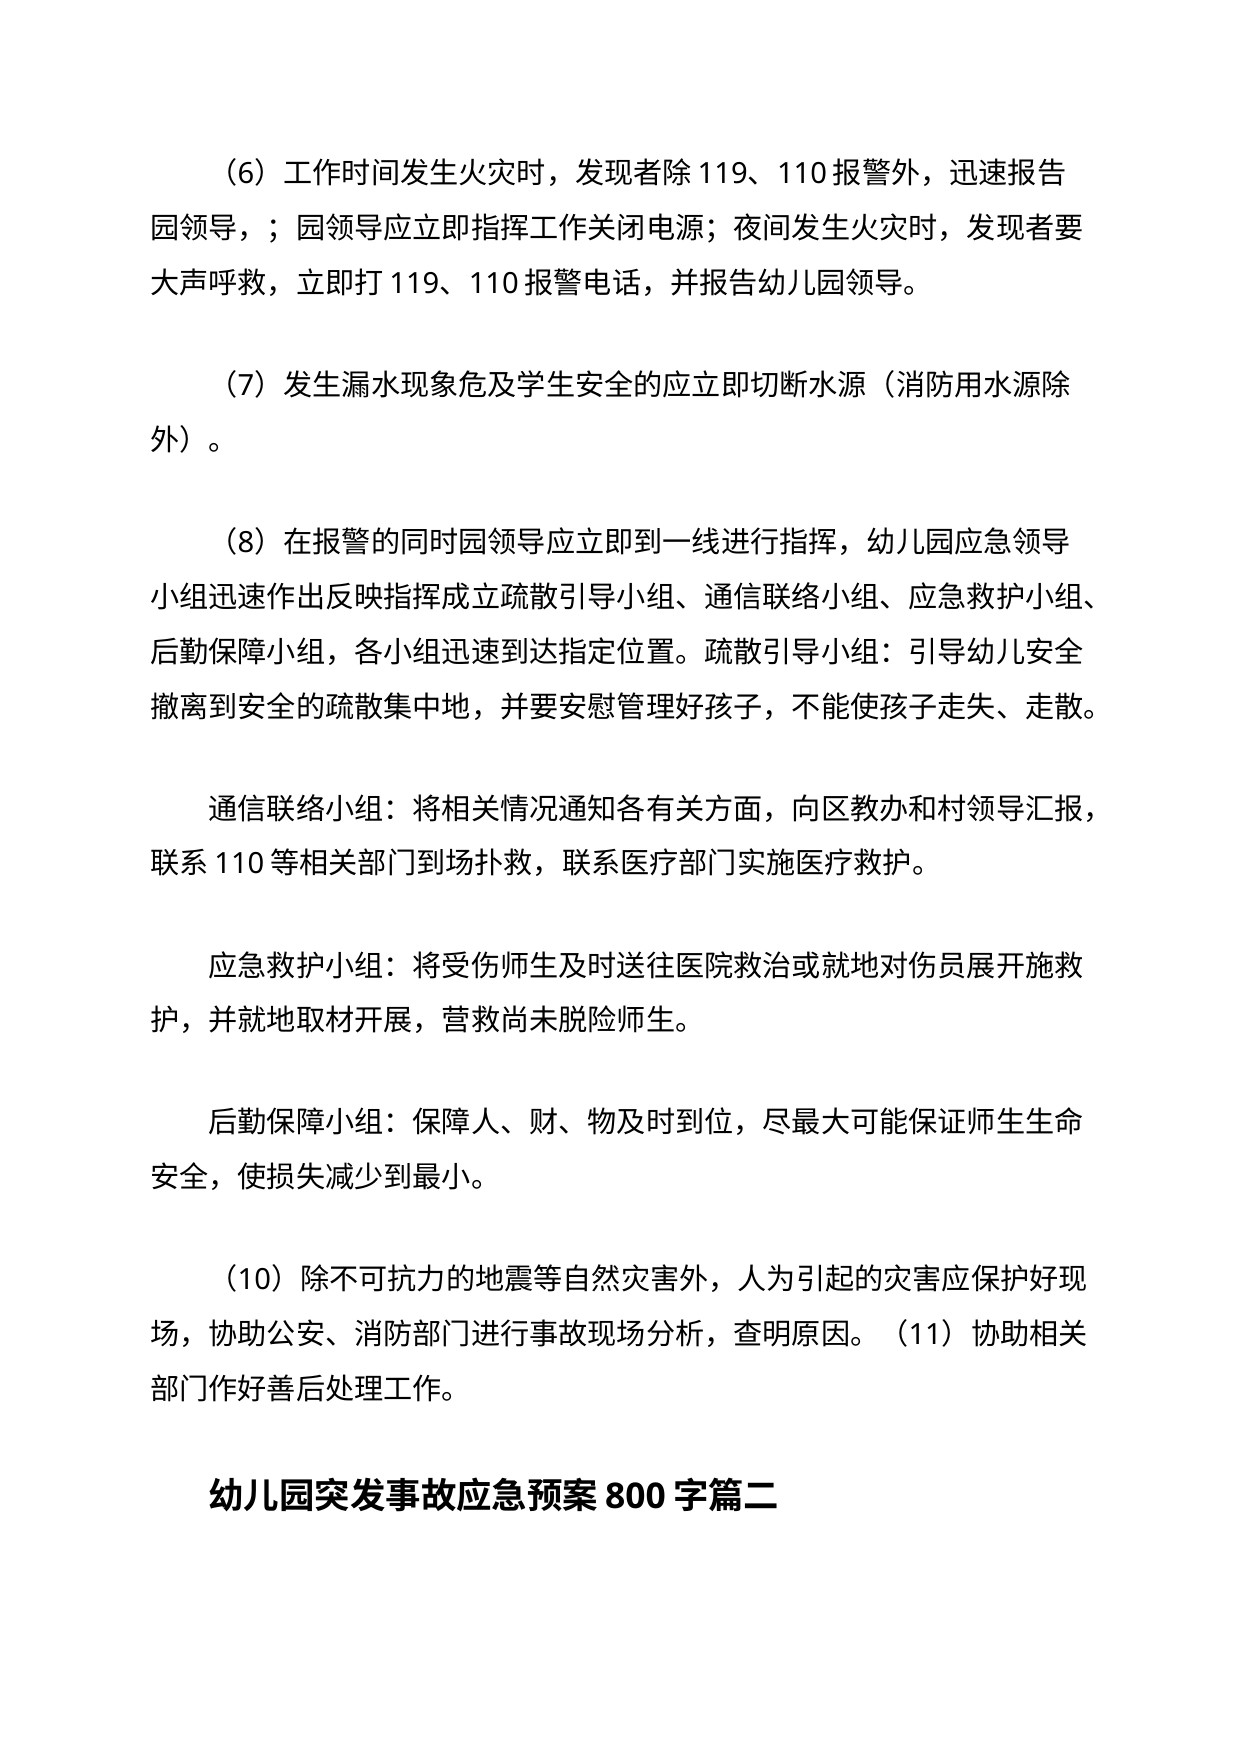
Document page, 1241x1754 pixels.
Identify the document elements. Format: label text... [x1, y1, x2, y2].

text （8）在报警的同时园领导应立即到一线进行指挥，幼儿园应急领导小组迅速作出反映指挥成立疏散引导小组、通信联络小组、应急救护小组、后勤保障小组，各小组迅速到达指定位置。疏散引导小组：引导幼儿安全撤离到安全的疏散集中地，并要安慰管理好孩子，不能使孩子走失、走散。 [150, 519, 1090, 726]
text （7）发生漏水现象危及学生安全的应立即切断水源（消防用水源除外）。 [150, 362, 1090, 459]
text 幼儿园突发事故应急预案800字篇二 [150, 1467, 1090, 1518]
text （10）除不可抗力的地震等自然灾害外，人为引起的灾害应保护好现场，协助公安、消防部门进行事故现场分析，查明原因。（11）协助相关部门作好善后处理工作。 [150, 1255, 1090, 1408]
text （6）工作时间发生火灾时，发现者除119、110报警外，迅速报告园领导，；园领导应立即指挥工作关闭电源；夜间发生火灾时，发现者要大声呼救，立即打119、110报警电话，并报告幼儿园领导。 [150, 150, 1090, 302]
text 应急救护小组：将受伤师生及时送往医院救治或就地对伤员展开施救护，并就地取材开展，营救尚未脱险师生。 [150, 942, 1090, 1039]
text 通信联络小组：将相关情况通知各有关方面，向区教办和村领导汇报，联系110等相关部门到场扑救，联系医疗部门实施医疗救护。 [150, 785, 1090, 882]
text 后勤保障小组：保障人、财、物及时到位，尽最大可能保证师生生命安全，使损失减少到最小。 [150, 1099, 1090, 1196]
